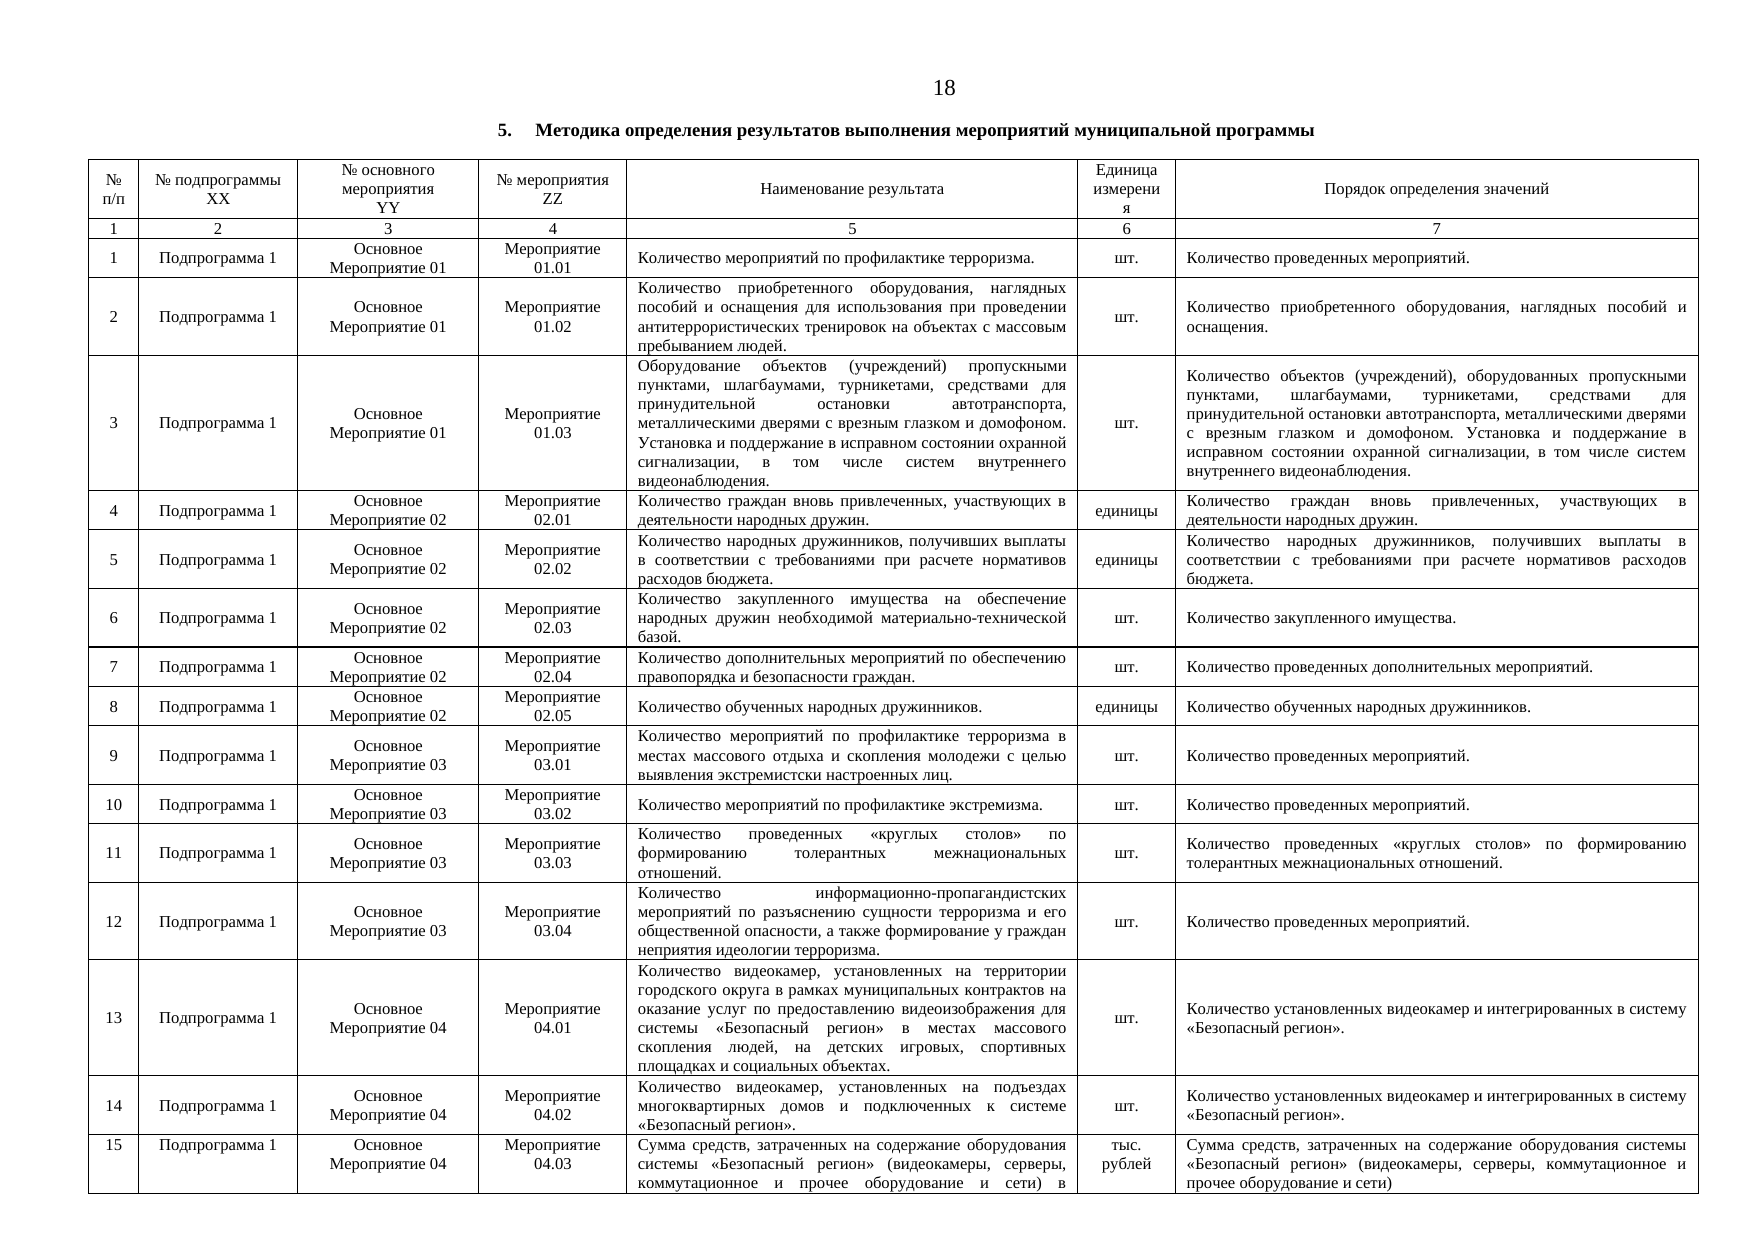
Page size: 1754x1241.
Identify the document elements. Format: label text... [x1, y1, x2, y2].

table_cell Мероприятие 02.01 [479, 491, 626, 529]
table_cell 5 [89, 530, 138, 588]
table_cell 2 [89, 278, 138, 355]
table_cell Мероприятие 01.01 [479, 239, 626, 277]
table_cell 6 [1078, 219, 1175, 238]
table_cell Количество обученных народных дружинников. [627, 687, 1077, 725]
table_cell Количество мероприятий по профилактике экстремизма. [627, 785, 1077, 823]
table_cell Подпрограмма 1 [139, 239, 297, 277]
table_cell шт. [1078, 239, 1175, 277]
table_cell шт. [1078, 278, 1175, 355]
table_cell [627, 1135, 1077, 1192]
table_cell 1 [89, 219, 138, 238]
table_cell шт. [1078, 648, 1175, 686]
table_header № мероприятия ZZ [479, 160, 626, 217]
table_cell Подпрограмма 1 [139, 356, 297, 490]
table_cell 9 [89, 726, 138, 784]
table_cell 7 [89, 648, 138, 686]
table_cell Подпрограмма 1 [139, 687, 297, 725]
table_cell Количество мероприятий по профилактике терроризма в местах массового отдыха и скопления молодежи с целью выявления экстремистски настроенных лиц. [627, 726, 1077, 784]
table_cell Мероприятие 02.05 [479, 687, 626, 725]
table_cell Подпрограмма 1 [139, 491, 297, 529]
table_cell Основное Мероприятие 01 [298, 356, 478, 490]
table_cell Количество проведенных дополнительных мероприятий. [1176, 648, 1698, 686]
table_cell Подпрограмма 1 [139, 530, 297, 588]
table_cell Количество проведенных мероприятий. [1176, 726, 1698, 784]
table_cell Количество приобретенного оборудования, наглядных пособий и оснащения для использования при проведении антитеррористических тренировок на объектах с массовым пребыванием людей. [627, 278, 1077, 355]
table_cell единицы [1078, 687, 1175, 725]
table_cell 3 [298, 219, 478, 238]
table_cell 2 [139, 219, 297, 238]
table_cell Количество информационно-пропагандистских мероприятий по разъяснению сущности терроризма и его общественной опасности, а также формирование у граждан неприятия идеологии терроризма. [627, 883, 1077, 959]
table_cell 7 [1176, 219, 1698, 238]
table_cell 10 [89, 785, 138, 823]
table_cell Основное Мероприятие 02 [298, 530, 478, 588]
table_cell Основное Мероприятие 02 [298, 491, 478, 529]
table_header Порядок определения значений [1176, 160, 1698, 217]
table_header Единица измерения [1078, 160, 1175, 217]
table_cell единицы [1078, 530, 1175, 588]
table_cell шт. [1078, 356, 1175, 490]
table_header Наименование результата [627, 160, 1077, 217]
table_cell Подпрограмма 1 [139, 648, 297, 686]
table_cell Количество граждан вновь привлеченных, участвующих в деятельности народных дружин. [627, 491, 1077, 529]
table_cell шт. [1078, 589, 1175, 646]
table_cell 3 [89, 356, 138, 490]
table_cell Основное Мероприятие 03 [298, 883, 478, 959]
table_cell Количество мероприятий по профилактике терроризма. [627, 239, 1077, 277]
table_cell Количество приобретенного оборудования, наглядных пособий и оснащения. [1176, 278, 1698, 355]
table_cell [1176, 1135, 1698, 1192]
table_cell Количество проведенных «круглых столов» по формированию толерантных межнациональных отношений. [1176, 824, 1698, 882]
table_cell шт. [1078, 883, 1175, 959]
table_cell Количество установленных видеокамер и интегрированных в систему «Безопасный регион». [1176, 1076, 1698, 1134]
table_cell Основное Мероприятие 02 [298, 648, 478, 686]
table_cell Мероприятие 01.02 [479, 278, 626, 355]
table_cell шт. [1078, 726, 1175, 784]
table_cell Подпрограмма 1 [139, 589, 297, 646]
table_cell Основное Мероприятие 03 [298, 785, 478, 823]
table_cell Подпрограмма 1 [139, 824, 297, 882]
table_cell 4 [89, 491, 138, 529]
table_cell шт. [1078, 785, 1175, 823]
table_header № п/п [89, 160, 138, 217]
table_cell Мероприятие 02.04 [479, 648, 626, 686]
table_cell Количество проведенных мероприятий. [1176, 239, 1698, 277]
table_cell Количество проведенных мероприятий. [1176, 785, 1698, 823]
table_cell 15 [89, 1135, 138, 1192]
table_cell 6 [89, 589, 138, 646]
table_cell Количество проведенных «круглых столов» по формированию толерантных межнациональных отношений. [627, 824, 1077, 882]
table_cell Количество закупленного имущества на обеспечение народных дружин необходимой материально-технической базой. [627, 589, 1077, 646]
table_cell Мероприятие 04.03 [479, 1135, 626, 1192]
table_header № подпрограммы ХХ [139, 160, 297, 217]
table_cell 14 [89, 1076, 138, 1134]
table_cell Основное Мероприятие 04 [298, 1135, 478, 1192]
table_cell Количество дополнительных мероприятий по обеспечению правопорядка и безопасности граждан. [627, 648, 1077, 686]
table_cell Мероприятие 03.02 [479, 785, 626, 823]
table_cell Основное Мероприятие 03 [298, 824, 478, 882]
table_cell шт. [1078, 1076, 1175, 1134]
table_cell Количество народных дружинников, получивших выплаты в соответствии с требованиями при расчете нормативов расходов бюджета. [627, 530, 1077, 588]
table_cell 13 [89, 960, 138, 1075]
table_cell Основное Мероприятие 02 [298, 589, 478, 646]
table_cell тыс. рублей [1078, 1135, 1175, 1192]
table_header № основного мероприятия YY [298, 160, 478, 217]
table_cell Основное Мероприятие 04 [298, 960, 478, 1075]
table_cell Подпрограмма 1 [139, 883, 297, 959]
table_cell Мероприятие 04.02 [479, 1076, 626, 1134]
list Методика определения результатов выполнения мероприятий муниципальной программы [118, 119, 1695, 141]
table_cell Основное Мероприятие 03 [298, 726, 478, 784]
table_cell Подпрограмма 1 [139, 1076, 297, 1134]
table_cell Подпрограмма 1 [139, 960, 297, 1075]
table_cell Подпрограмма 1 [139, 785, 297, 823]
table_cell Количество закупленного имущества. [1176, 589, 1698, 646]
table_cell Количество видеокамер, установленных на территории городского округа в рамках муниципальных контрактов на оказание услуг по предоставлению видеоизображения для системы «Безопасный регион» в местах массового скопления людей, на детских игровых, спортивных площадках и социальных объектах. [627, 960, 1077, 1075]
table_cell Подпрограмма 1 [139, 278, 297, 355]
table_cell шт. [1078, 824, 1175, 882]
table_cell Количество видеокамер, установленных на подъездах многоквартирных домов и подключенных к системе «Безопасный регион». [627, 1076, 1077, 1134]
table_cell Подпрограмма 1 [139, 726, 297, 784]
table_cell Основное Мероприятие 01 [298, 239, 478, 277]
table_cell 5 [627, 219, 1077, 238]
table_cell Мероприятие 01.03 [479, 356, 626, 490]
table_cell Мероприятие 02.02 [479, 530, 626, 588]
table_cell Мероприятие 03.04 [479, 883, 626, 959]
table_cell Основное Мероприятие 02 [298, 687, 478, 725]
table_cell Количество обученных народных дружинников. [1176, 687, 1698, 725]
table_cell Основное Мероприятие 04 [298, 1076, 478, 1134]
table_cell Оборудование объектов (учреждений) пропускными пунктами, шлагбаумами, турникетами, средствами для принудительной остановки автотранспорта, металлическими дверями с врезным глазком и домофоном. Установка и поддержание в исправном состоянии охранной сигнализации, в том числе систем внутреннего видеонаблюдения. [627, 356, 1077, 490]
table_cell Подпрограмма 1 [139, 1135, 297, 1192]
table_cell 4 [479, 219, 626, 238]
table_cell шт. [1078, 960, 1175, 1075]
table_cell 11 [89, 824, 138, 882]
table_cell 12 [89, 883, 138, 959]
table_cell Количество проведенных мероприятий. [1176, 883, 1698, 959]
table_cell Количество установленных видеокамер и интегрированных в систему «Безопасный регион». [1176, 960, 1698, 1075]
table_cell единицы [1078, 491, 1175, 529]
table_cell Мероприятие 02.03 [479, 589, 626, 646]
table_cell 8 [89, 687, 138, 725]
table_cell Количество граждан вновь привлеченных, участвующих в деятельности народных дружин. [1176, 491, 1698, 529]
table_cell Количество народных дружинников, получивших выплаты в соответствии с требованиями при расчете нормативов расходов бюджета. [1176, 530, 1698, 588]
table_cell 1 [89, 239, 138, 277]
table_cell Количество объектов (учреждений), оборудованных пропускными пунктами, шлагбаумами, турникетами, средствами для принудительной остановки автотранспорта, металлическими дверями с врезным глазком и домофоном. Установка и поддержание в исправном состоянии охранной сигнализации, в том числе систем внутреннего видеонаблюдения. [1176, 356, 1698, 490]
table_cell Мероприятие 03.01 [479, 726, 626, 784]
table_cell Основное Мероприятие 01 [298, 278, 478, 355]
table_cell Мероприятие 04.01 [479, 960, 626, 1075]
table_cell Мероприятие 03.03 [479, 824, 626, 882]
